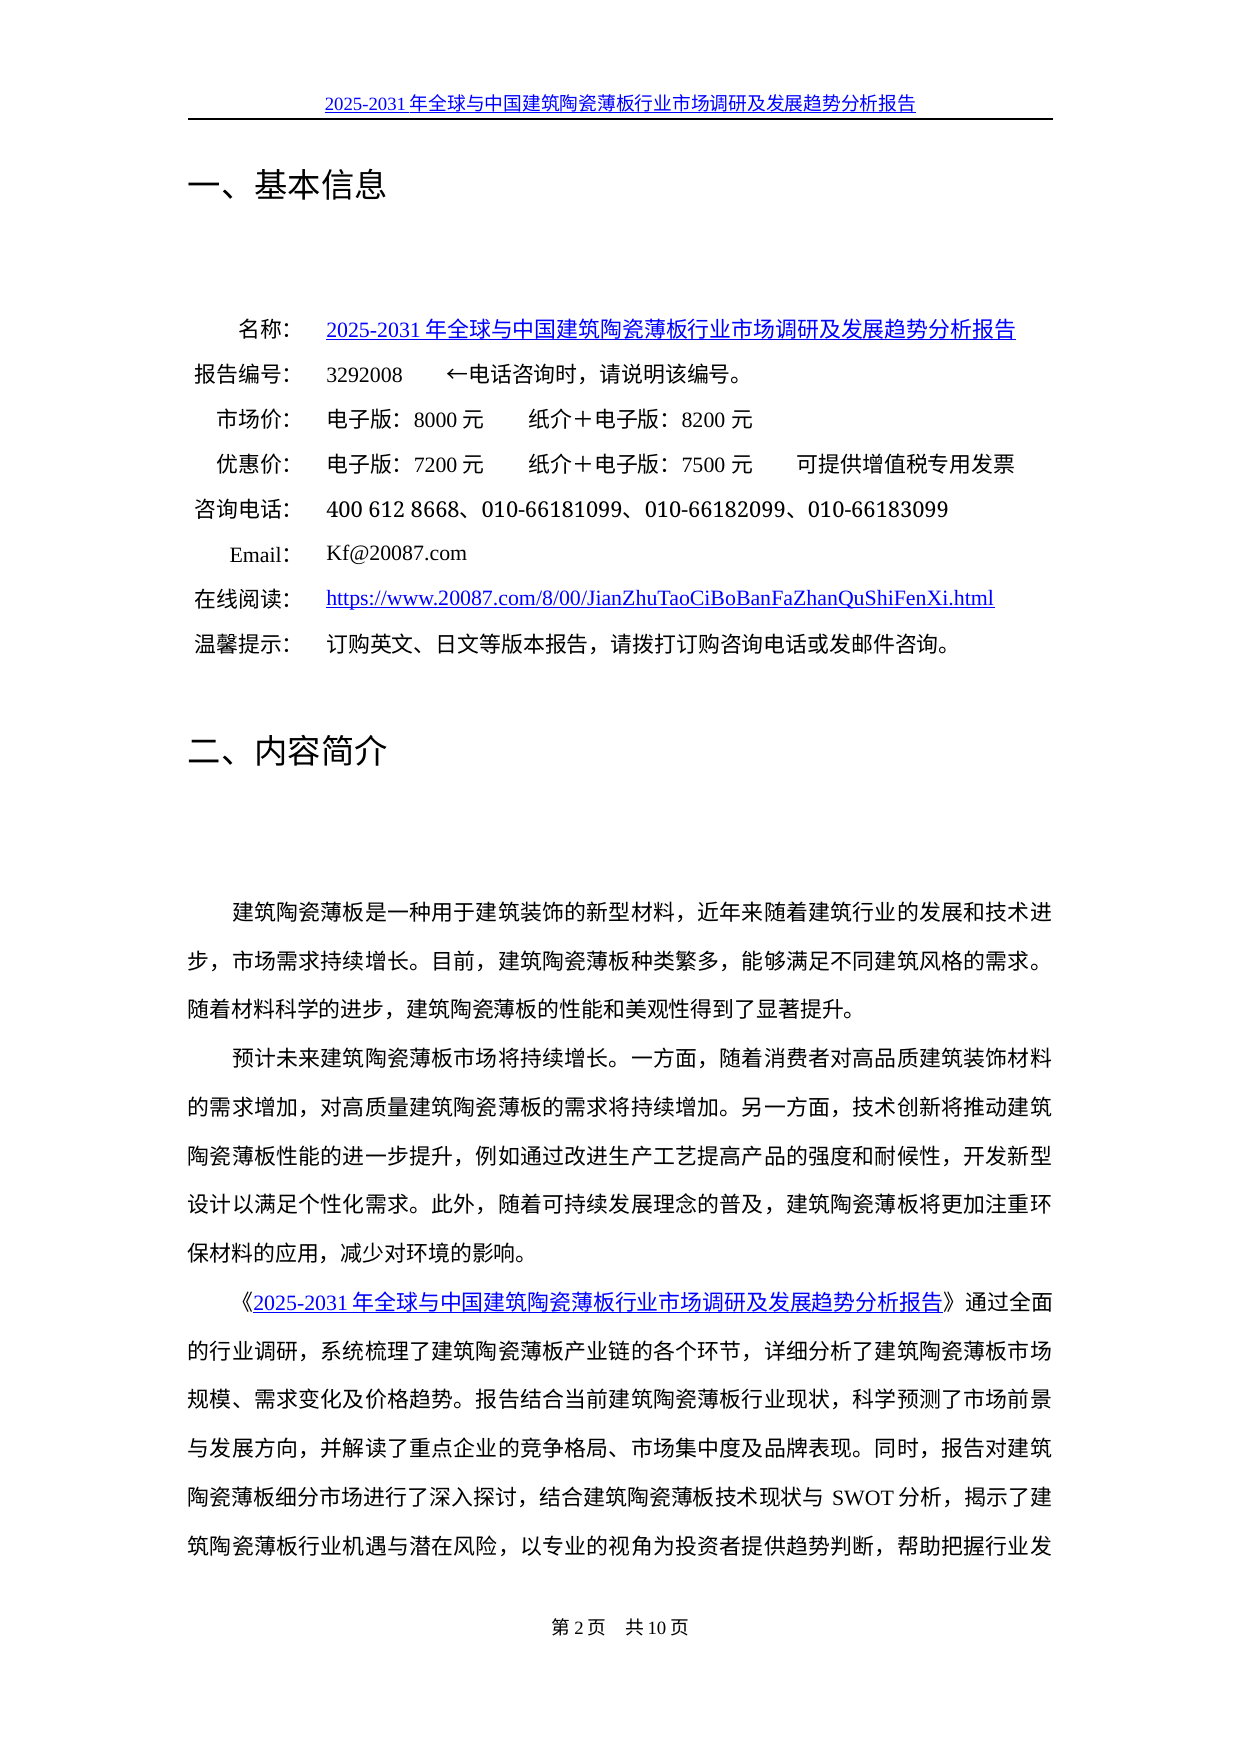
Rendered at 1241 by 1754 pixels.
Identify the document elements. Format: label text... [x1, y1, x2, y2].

table_cell 温馨提示： [167, 627, 315, 672]
table_cell 电子版：8000 元 纸介＋电子版：8200 元 [315, 402, 1073, 447]
table_cell 3292008 ←电话咨询时，请说明该编号。 [315, 357, 1073, 402]
table_header 名称： [167, 312, 315, 357]
table_cell 在线阅读： [167, 582, 315, 627]
table_cell Kf@20087.com [315, 537, 1073, 582]
title 二、内容简介 [187, 717, 1053, 782]
table_cell 订购英文、日文等版本报告，请拨打订购咨询电话或发邮件咨询。 [315, 627, 1073, 672]
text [187, 894, 1053, 1561]
table_cell 咨询电话： [167, 492, 315, 537]
table_cell 市场价： [167, 402, 315, 447]
table_cell 电子版：7200 元 纸介＋电子版：7500 元 可提供增值税专用发票 [315, 447, 1073, 492]
table_cell Email： [167, 537, 315, 582]
title 一、基本信息 [187, 150, 1053, 215]
table_cell [315, 582, 1073, 627]
table_cell 报告编号： [167, 357, 315, 402]
table_cell 优惠价： [167, 447, 315, 492]
table_header 2025-2031年全球与中国建筑陶瓷薄板行业市场调研及发展趋势分析报告 [315, 312, 1073, 357]
table_cell 400 612 8668、010-66181099、010-66182099、010-66183099 [315, 492, 1073, 537]
